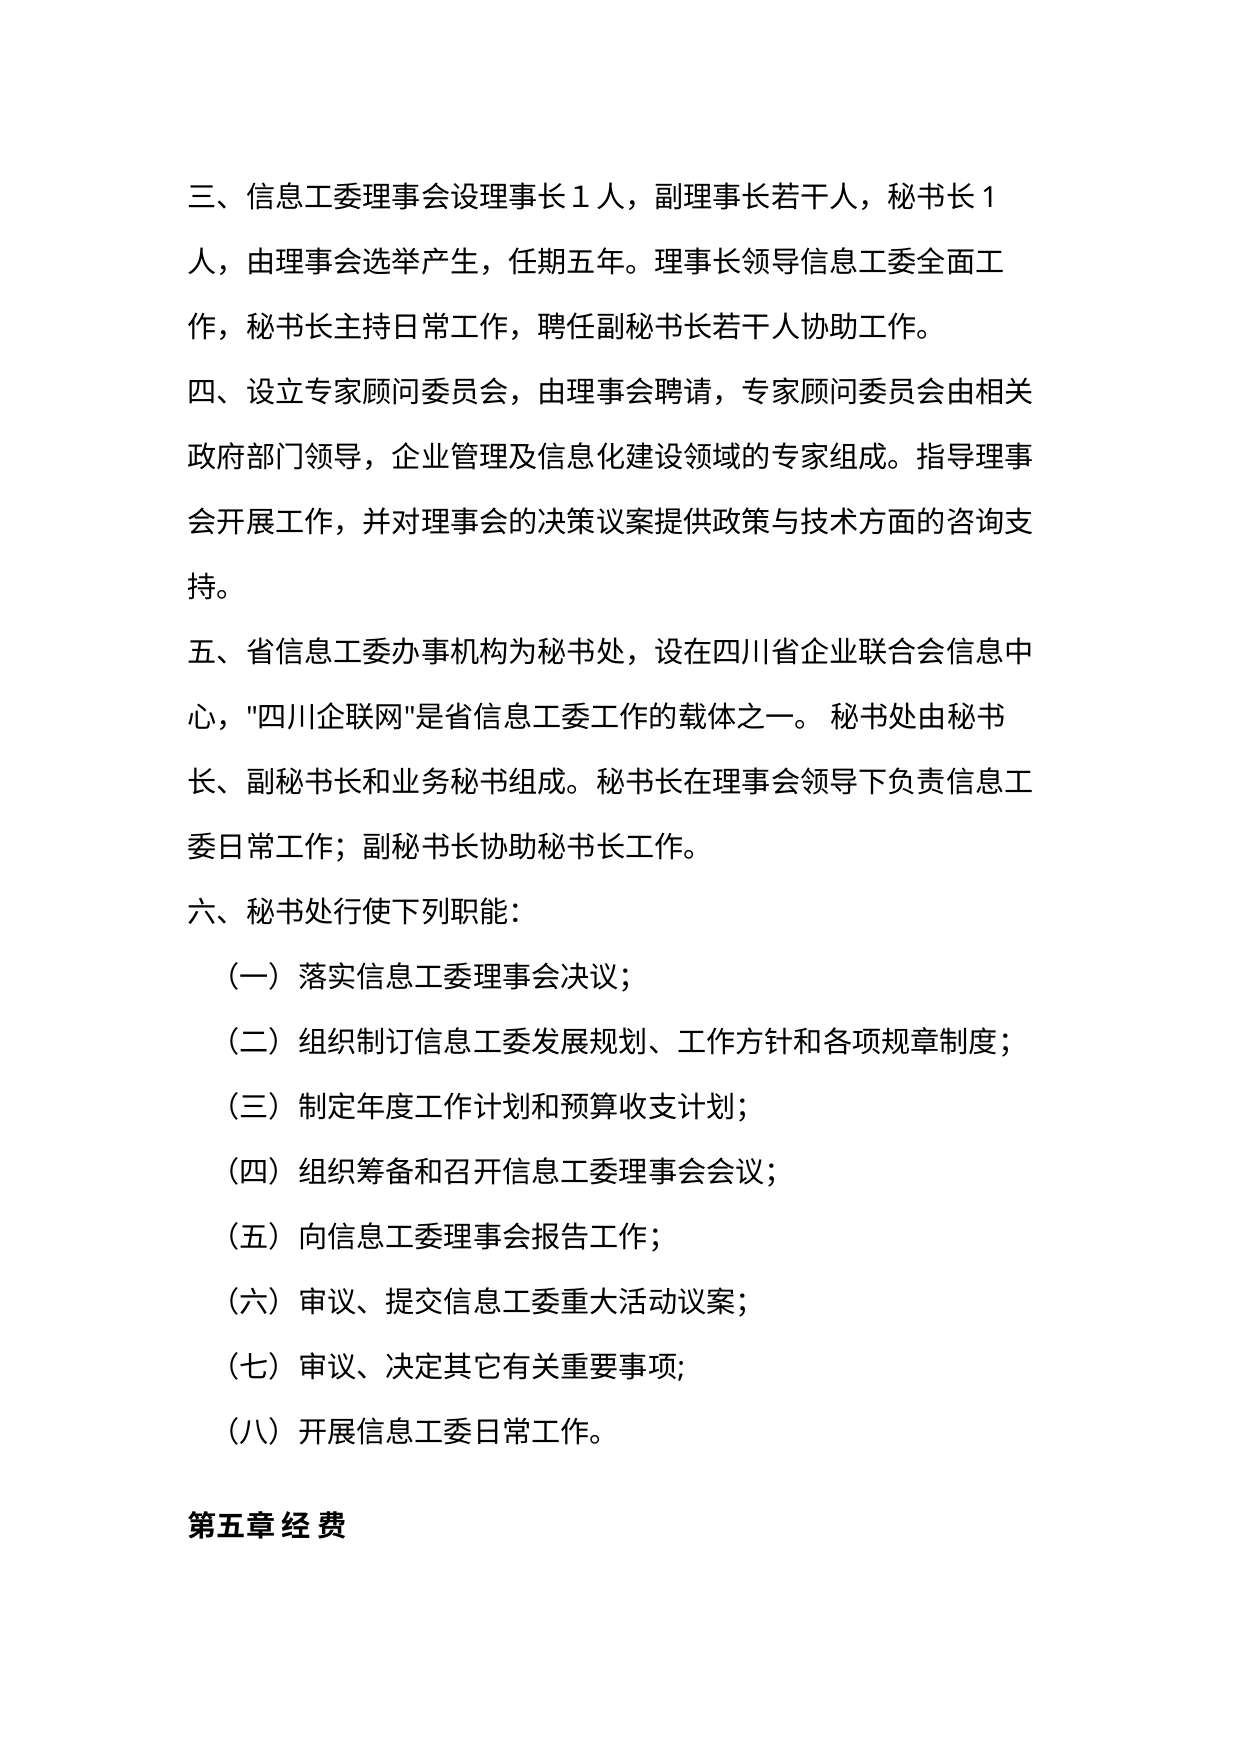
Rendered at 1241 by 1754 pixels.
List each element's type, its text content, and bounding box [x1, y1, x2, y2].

text 第五章 经 费 [187, 1491, 1053, 1556]
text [187, 162, 1053, 1462]
